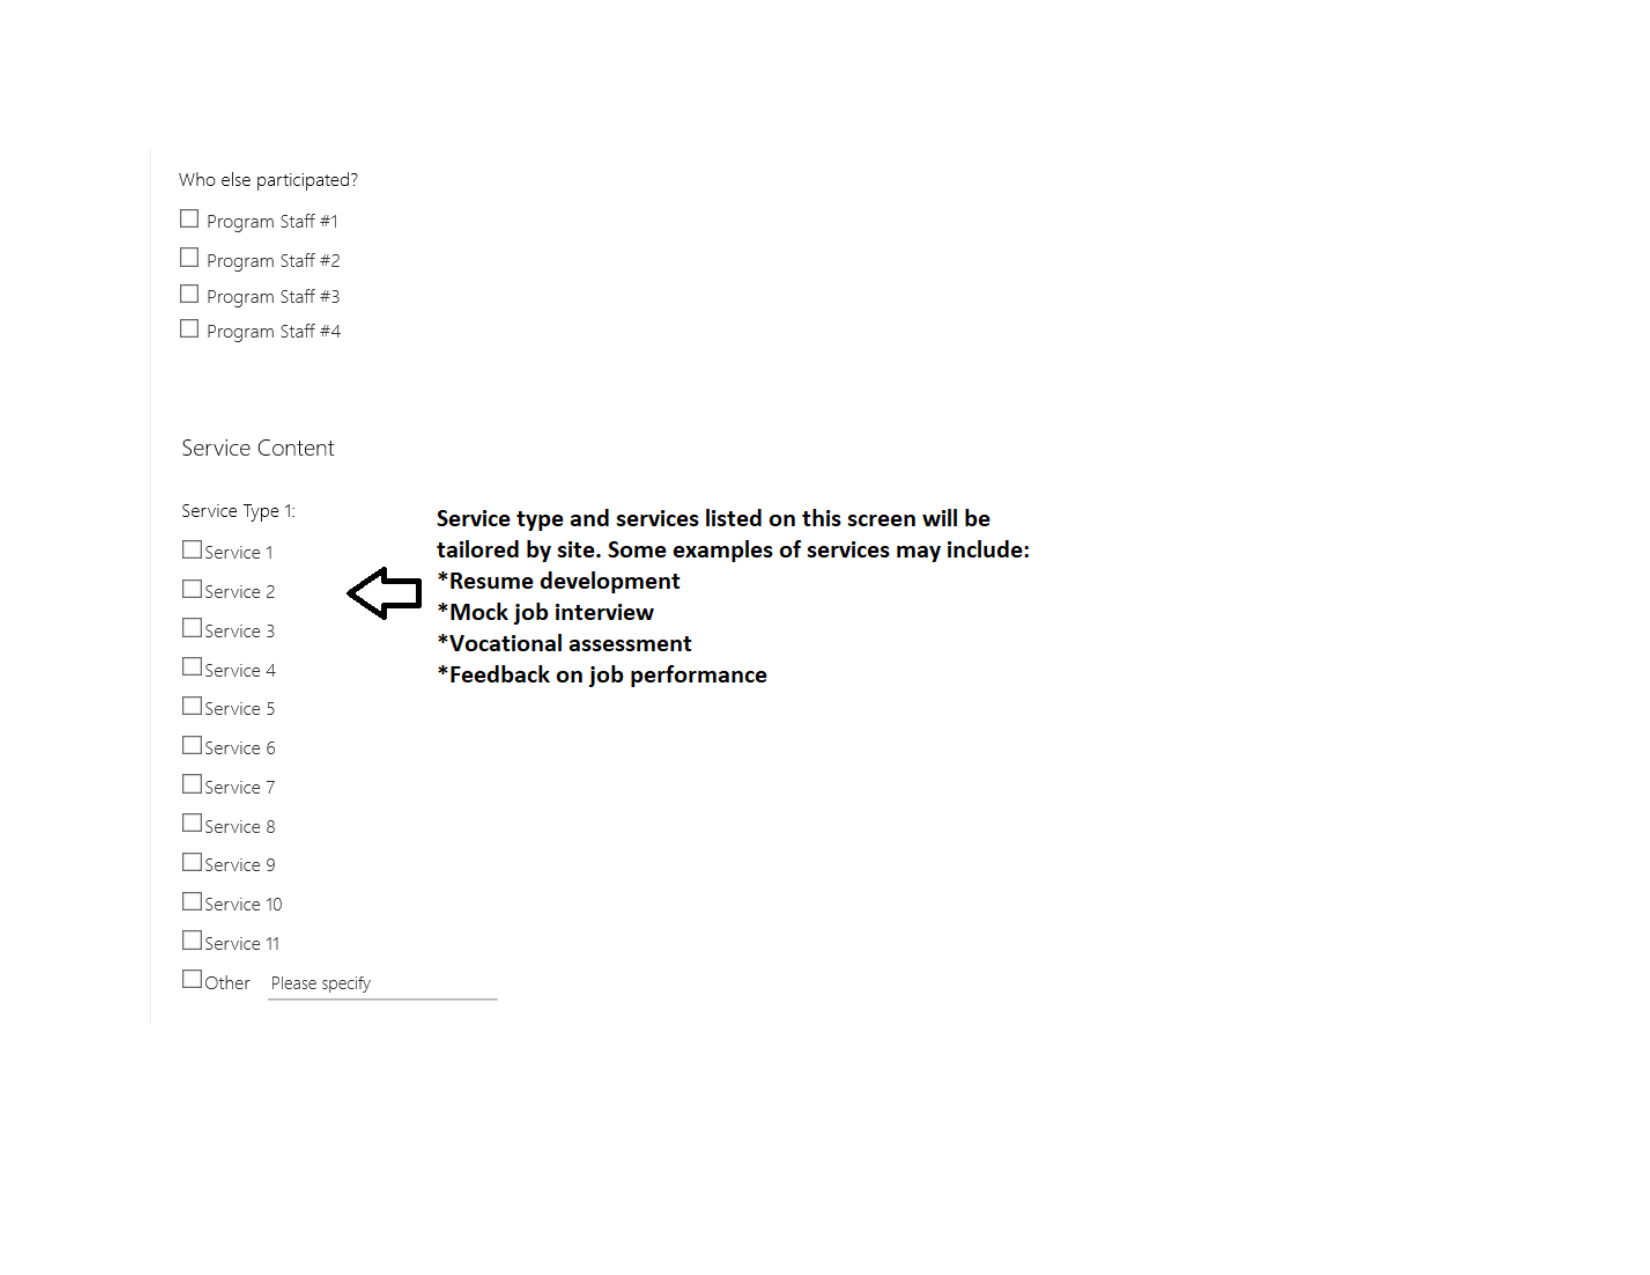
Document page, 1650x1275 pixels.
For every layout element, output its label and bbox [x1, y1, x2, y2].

picture [150, 150, 1356, 1024]
